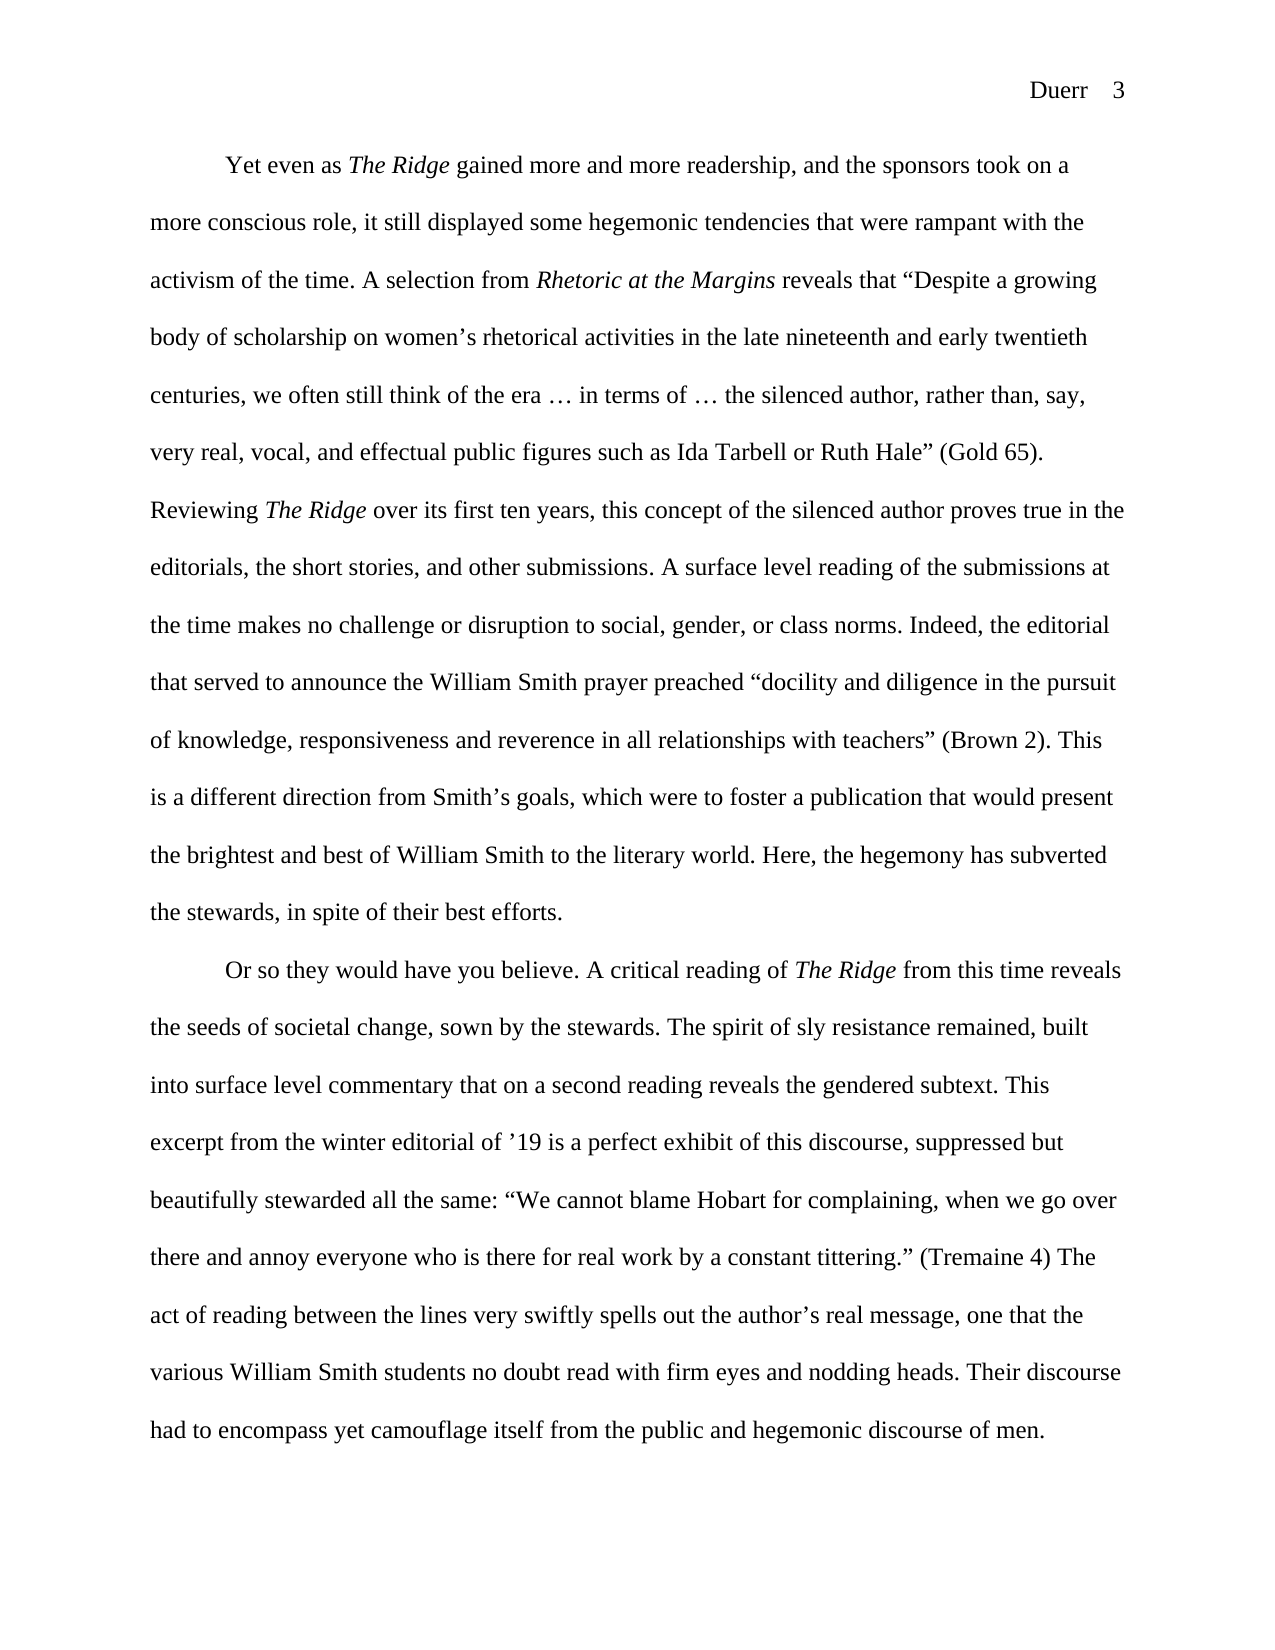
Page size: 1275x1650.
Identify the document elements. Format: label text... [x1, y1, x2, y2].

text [150, 955, 1125, 1444]
text Yet even as The Ridge gained more and more readership, and the sponsors took on a more conscious role, it still displayed some hegemonic tendencies that were rampant with the activism of the time. A selection from Rhetoric at the Margins reveals that “Despite a growing body of scholarship on women’s rhetorical activities in the late nineteenth and early twentieth centuries, we often still think of the era … in terms of … the silenced author, rather than, say, very real, vocal, and effectual public figures such as Ida Tarbell or Ruth Hale” (Gold 65). Reviewing The Ridge over its first ten years, this concept of the silenced author proves true in the editorials, the short stories, and other submissions. A surface level reading of the submissions at the time makes no challenge or disruption to social, gender, or class norms. Indeed, the editorial that served to announce the William Smith prayer preached “docility and diligence in the pursuit of knowledge, responsiveness and reverence in all relationships with teachers” (Brown 2). This is a different direction from Smith’s goals, which were to foster a publication that would present the brightest and best of William Smith to the literary world. Here, the hegemony has subverted the stewards, in spite of their best efforts. [150, 150, 1125, 926]
